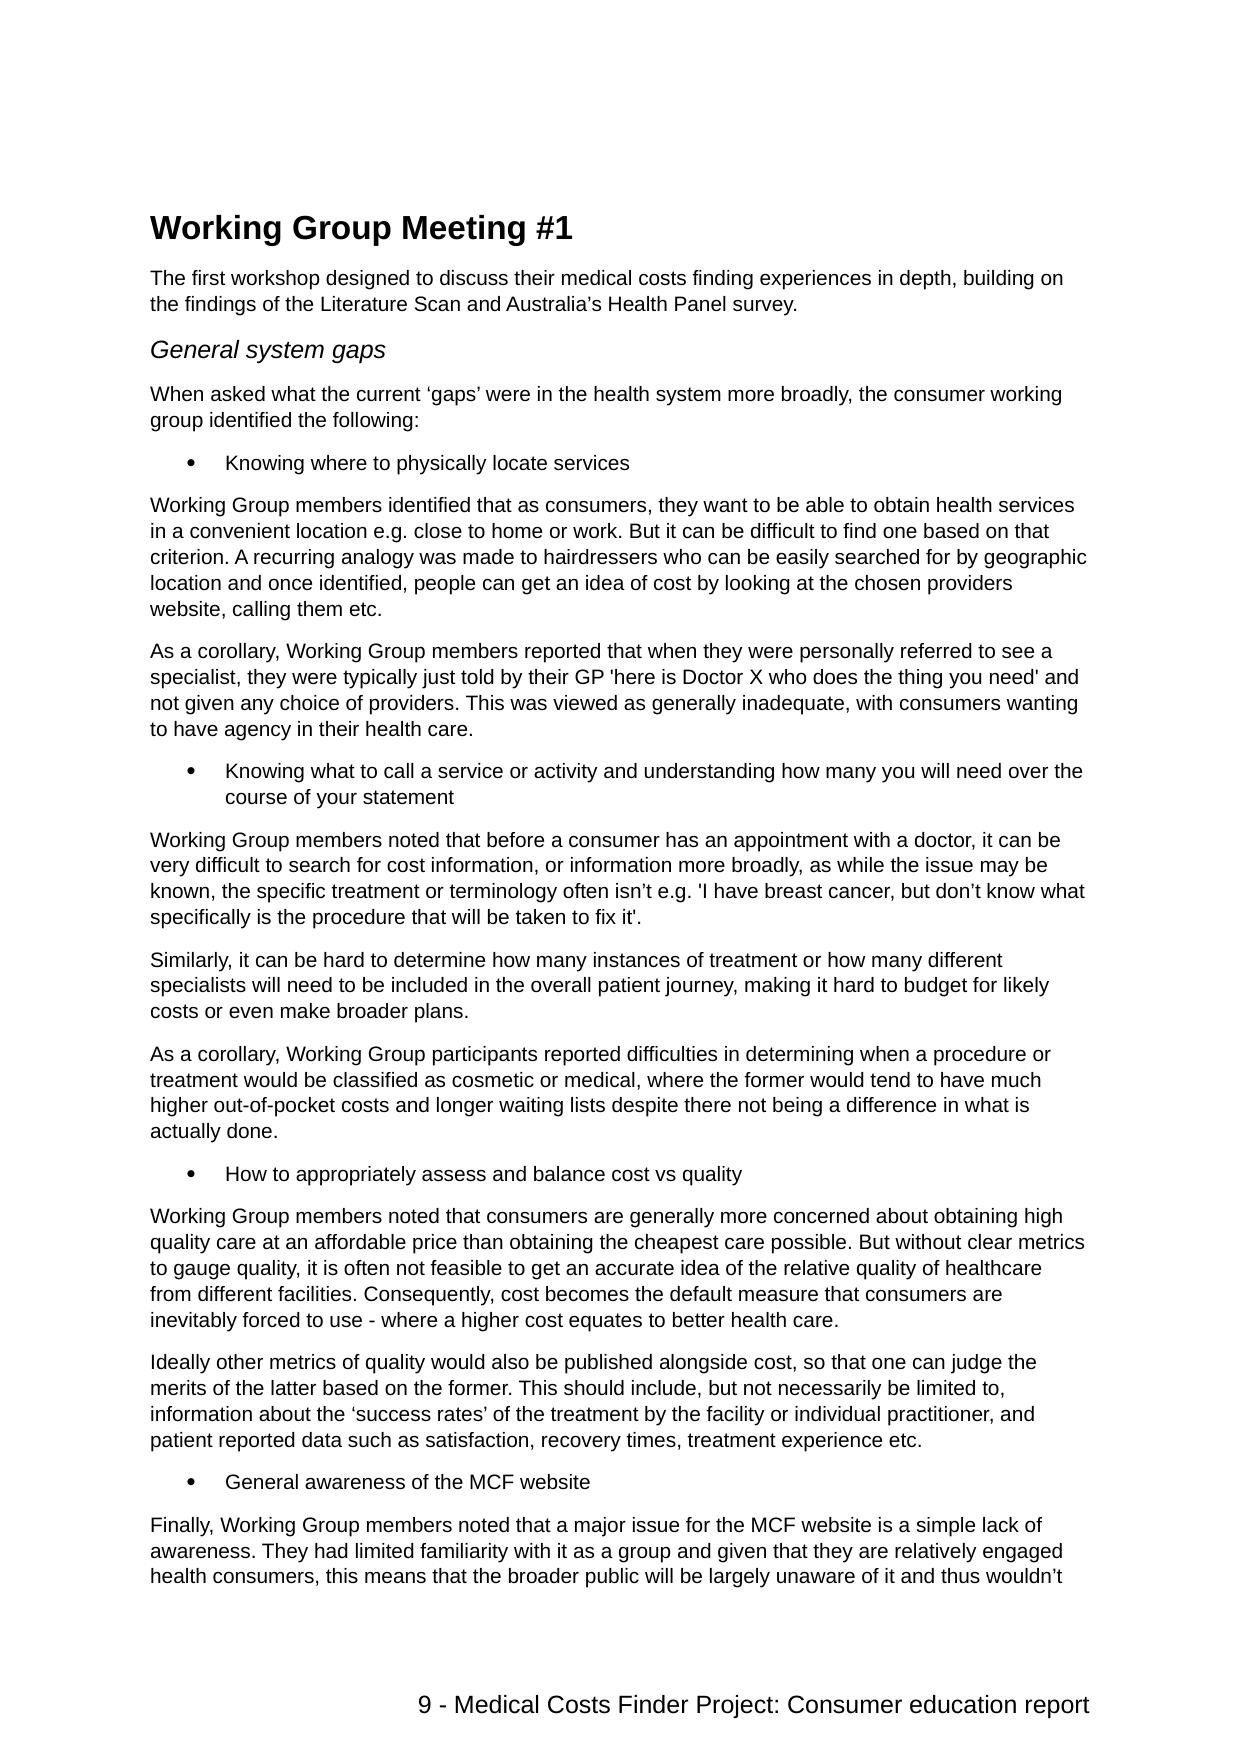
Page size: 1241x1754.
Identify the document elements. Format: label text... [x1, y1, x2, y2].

list Knowing where to physically locate services [187, 451, 1090, 475]
text Similarly, it can be hard to determine how many instances of treatment or how many different specialists will need to be included in the overall patient journey, making it hard to budget for likely costs or even make broader plans. [150, 947, 1090, 1023]
text As a corollary, Working Group members reported that when they were personally referred to see a specialist, they were typically just told by their GP 'here is Doctor X who does the thing you need' and not given any choice of providers. This was viewed as generally inadequate, with consumers wanting to have agency in their health care. [150, 639, 1090, 741]
list General awareness of the MCF website [187, 1470, 1090, 1494]
text Working Group members noted that before a consumer has an appointment with a doctor, it can be very difficult to search for cost information, or information more broadly, as while the issue may be known, the specific treatment or terminology often isn’t e.g. 'I have breast cancer, but don’t know what specifically is the procedure that will be taken to fix it'. [150, 827, 1090, 929]
text Working Group members identified that as consumers, they want to be able to obtain health services in a convenient location e.g. close to home or work. But it can be difficult to find one based on that criterion. A recurring analogy was made to hairdressers who can be easily searched for by geographic location and once identified, people can get an idea of cost by looking at the chosen providers website, calling them etc. [150, 493, 1090, 621]
list How to appropriately assess and balance cost vs quality [187, 1162, 1090, 1186]
text General system gaps [150, 334, 1090, 363]
text Ideally other metrics of quality would also be published alongside cost, so that one can judge the merits of the latter based on the former. This should include, but not necessarily be limited to, information about the ‘success rates’ of the treatment by the facility or individual practitioner, and patient reported data such as satisfaction, recovery times, treatment experience etc. [150, 1350, 1090, 1452]
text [150, 1513, 1090, 1588]
text Working Group Meeting #1 [150, 208, 1090, 247]
list Knowing what to call a service or activity and understanding how many you will need over the course of your statement [187, 759, 1090, 809]
text As a corollary, Working Group participants reported difficulties in determining when a procedure or treatment would be classified as cosmetic or medical, where the former would tend to have much higher out-of-pocket costs and longer waiting lists despite there not being a difference in what is actually done. [150, 1042, 1090, 1143]
text When asked what the current ‘gaps’ were in the health system more broadly, the consumer working group identified the following: [150, 382, 1090, 432]
text The first workshop designed to discuss their medical costs finding experiences in depth, building on the findings of the Literature Scan and Australia’s Health Panel survey. [150, 266, 1090, 316]
text Working Group members noted that consumers are generally more concerned about obtaining high quality care at an affordable price than obtaining the cheapest care possible. But without clear metrics to gauge quality, it is often not feasible to get an accurate idea of the relative quality of healthcare from different facilities. Consequently, cost becomes the default measure that consumers are inevitably forced to use - where a higher cost equates to better health care. [150, 1204, 1090, 1332]
